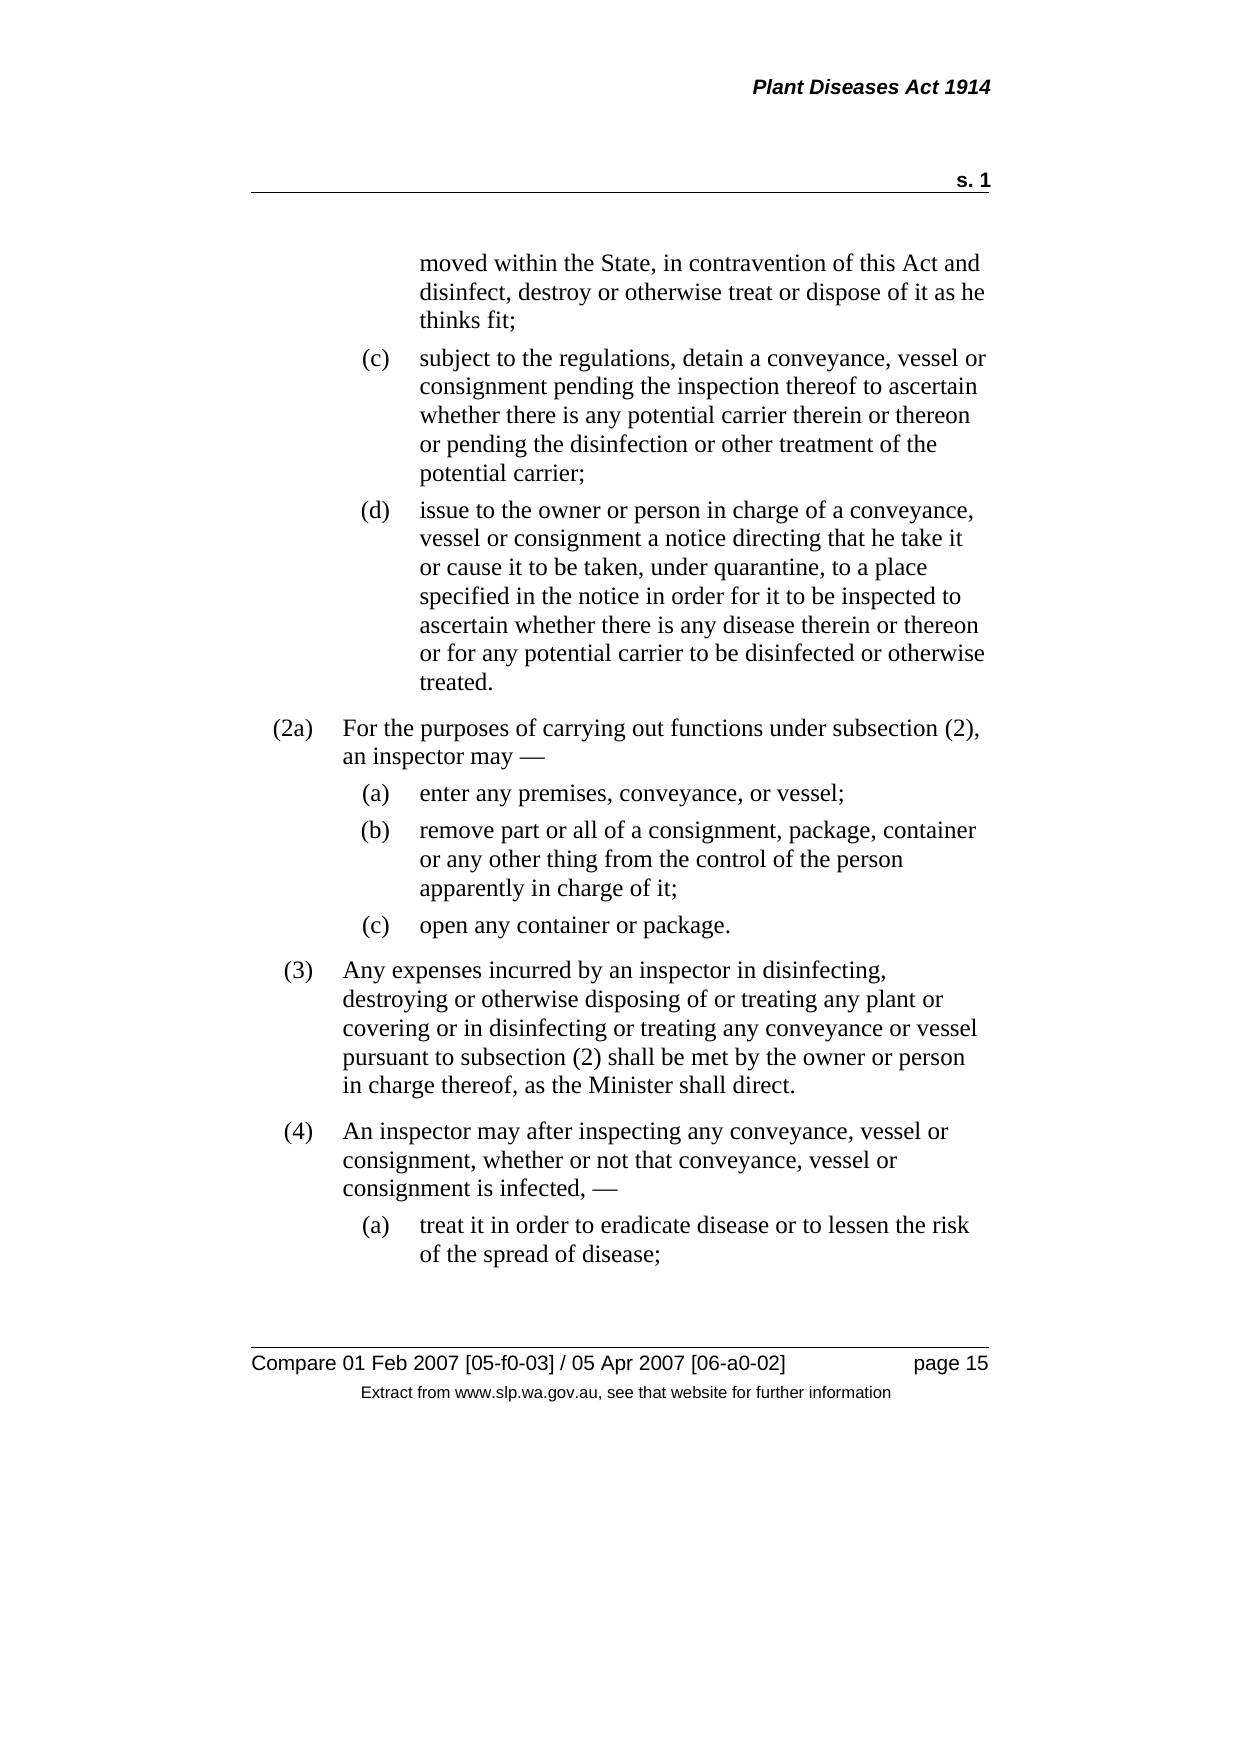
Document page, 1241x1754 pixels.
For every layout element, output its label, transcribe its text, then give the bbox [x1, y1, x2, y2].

text (3) Any expenses incurred by an inspector in disinfecting, destroying or otherwise disposing of or treating any plant or covering or in disinfecting or treating any conveyance or vessel pursuant to subsection (2) shall be met by the owner or person in charge thereof, as the Minister shall direct. [251, 956, 989, 1099]
text (b) remove part or all of a consignment, package, container or any other thing from the control of the person apparently in charge of it; [251, 816, 989, 902]
text (4) An inspector may after inspecting any conveyance, vessel or consignment, whether or not that conveyance, vessel or consignment is infected, — [251, 1116, 989, 1202]
text (c) open any container or package. [251, 910, 989, 939]
text (c) subject to the regulations, detain a conveyance, vessel or consignment pending the inspection thereof to ascertain whether there is any potential carrier therein or thereon or pending the disinfection or other treatment of the potential carrier; [251, 343, 989, 486]
text (2a) For the purposes of carrying out functions under subsection (2), an inspector may — [251, 713, 989, 770]
text (d) issue to the owner or person in charge of a conveyance, vessel or consignment a notice directing that he take it or cause it to be taken, under quarantine, to a place specified in the notice in order for it to be inspected to ascertain whether there is any disease therein or thereon or for any potential carrier to be disinfected or otherwise treated. [251, 495, 989, 696]
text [251, 248, 989, 334]
text (a) treat it in order to eradicate disease or to lessen the risk of the spread of disease; [251, 1211, 989, 1268]
text (a) enter any premises, conveyance, or vessel; [251, 778, 989, 807]
